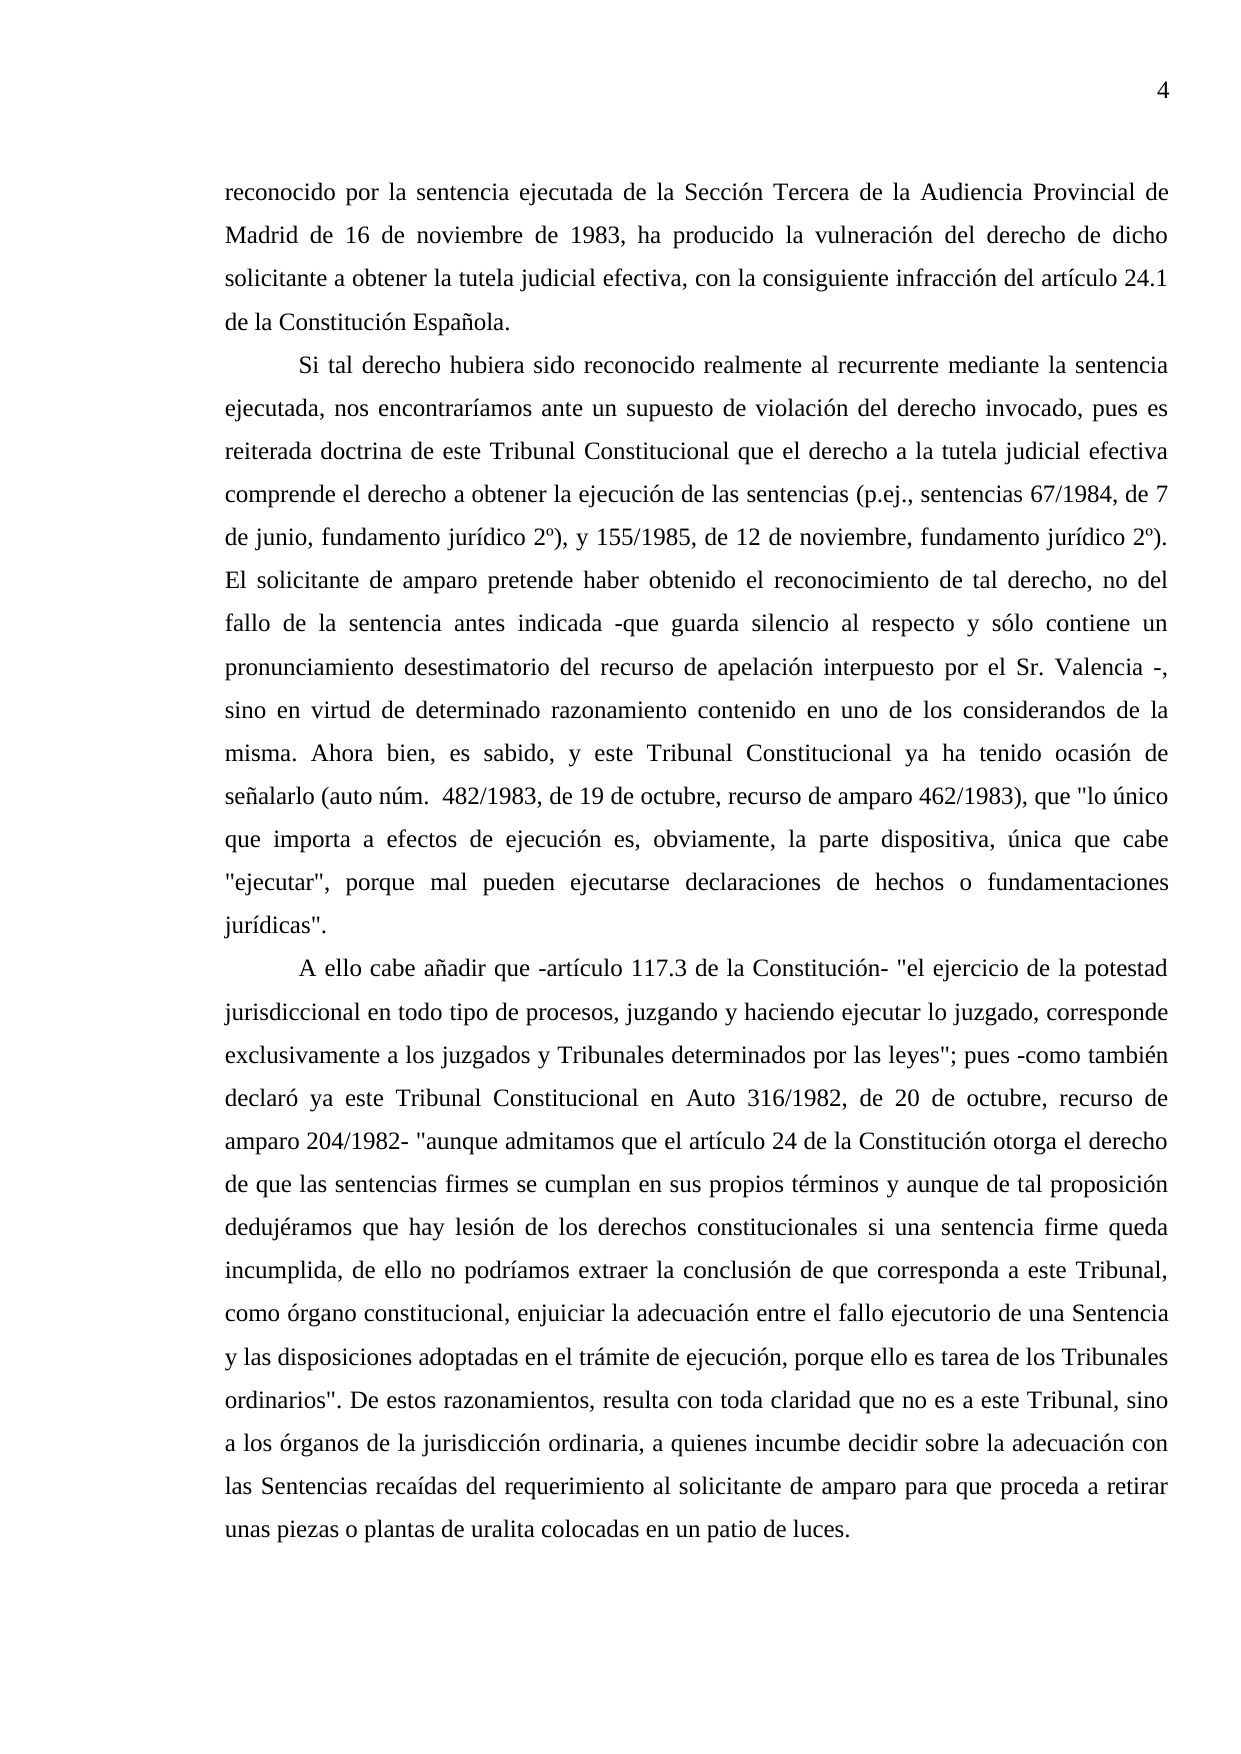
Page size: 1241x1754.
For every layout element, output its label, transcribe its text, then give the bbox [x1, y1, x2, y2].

text A ello cabe añadir que -artículo 117.3 de la Constitución- "el ejercicio de la potestad jurisdiccional en todo tipo de procesos, juzgando y haciendo ejecutar lo juzgado, corresponde exclusivamente a los juzgados y Tribunales determinados por las leyes"; pues -como también declaró ya este Tribunal Constitucional en Auto 316/1982, de 20 de octubre, recurso de amparo 204/1982- "aunque admitamos que el artículo 24 de la Constitución otorga el derecho de que las sentencias firmes se cumplan en sus propios términos y aunque de tal proposición dedujéramos que hay lesión de los derechos constitucionales si una sentencia firme queda incumplida, de ello no podríamos extraer la conclusión de que corresponda a este Tribunal, como órgano constitucional, enjuiciar la adecuación entre el fallo ejecutorio de una Sentencia y las disposiciones adoptadas en el trámite de ejecución, porque ello es tarea de los Tribunales ordinarios". De estos razonamientos, resulta con toda claridad que no es a este Tribunal, sino a los órganos de la jurisdicción ordinaria, a quienes incumbe decidir sobre la adecuación con las Sentencias recaídas del requerimiento al solicitante de amparo para que proceda a retirar unas piezas o plantas de uralita colocadas en un patio de luces. [224, 953, 1169, 1543]
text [224, 177, 1169, 335]
text Si tal derecho hubiera sido reconocido realmente al recurrente mediante la sentencia ejecutada, nos encontraríamos ante un supuesto de violación del derecho invocado, pues es reiterada doctrina de este Tribunal Constitucional que el derecho a la tutela judicial efectiva comprende el derecho a obtener la ejecución de las sentencias (p.ej., sentencias 67/1984, de 7 de junio, fundamento jurídico 2º), y 155/1985, de 12 de noviembre, fundamento jurídico 2º). El solicitante de amparo pretende haber obtenido el reconocimiento de tal derecho, no del fallo de la sentencia antes indicada -que guarda silencio al respecto y sólo contiene un pronunciamiento desestimatorio del recurso de apelación interpuesto por el Sr. Valencia -, sino en virtud de determinado razonamiento contenido en uno de los considerandos de la misma. Ahora bien, es sabido, y este Tribunal Constitucional ya ha tenido ocasión de señalarlo (auto núm. 482/1983, de 19 de octubre, recurso de amparo 462/1983), que "lo único que importa a efectos de ejecución es, obviamente, la parte dispositiva, única que cabe "ejecutar", porque mal pueden ejecutarse declaraciones de hechos o fundamentaciones jurídicas". [224, 350, 1169, 939]
